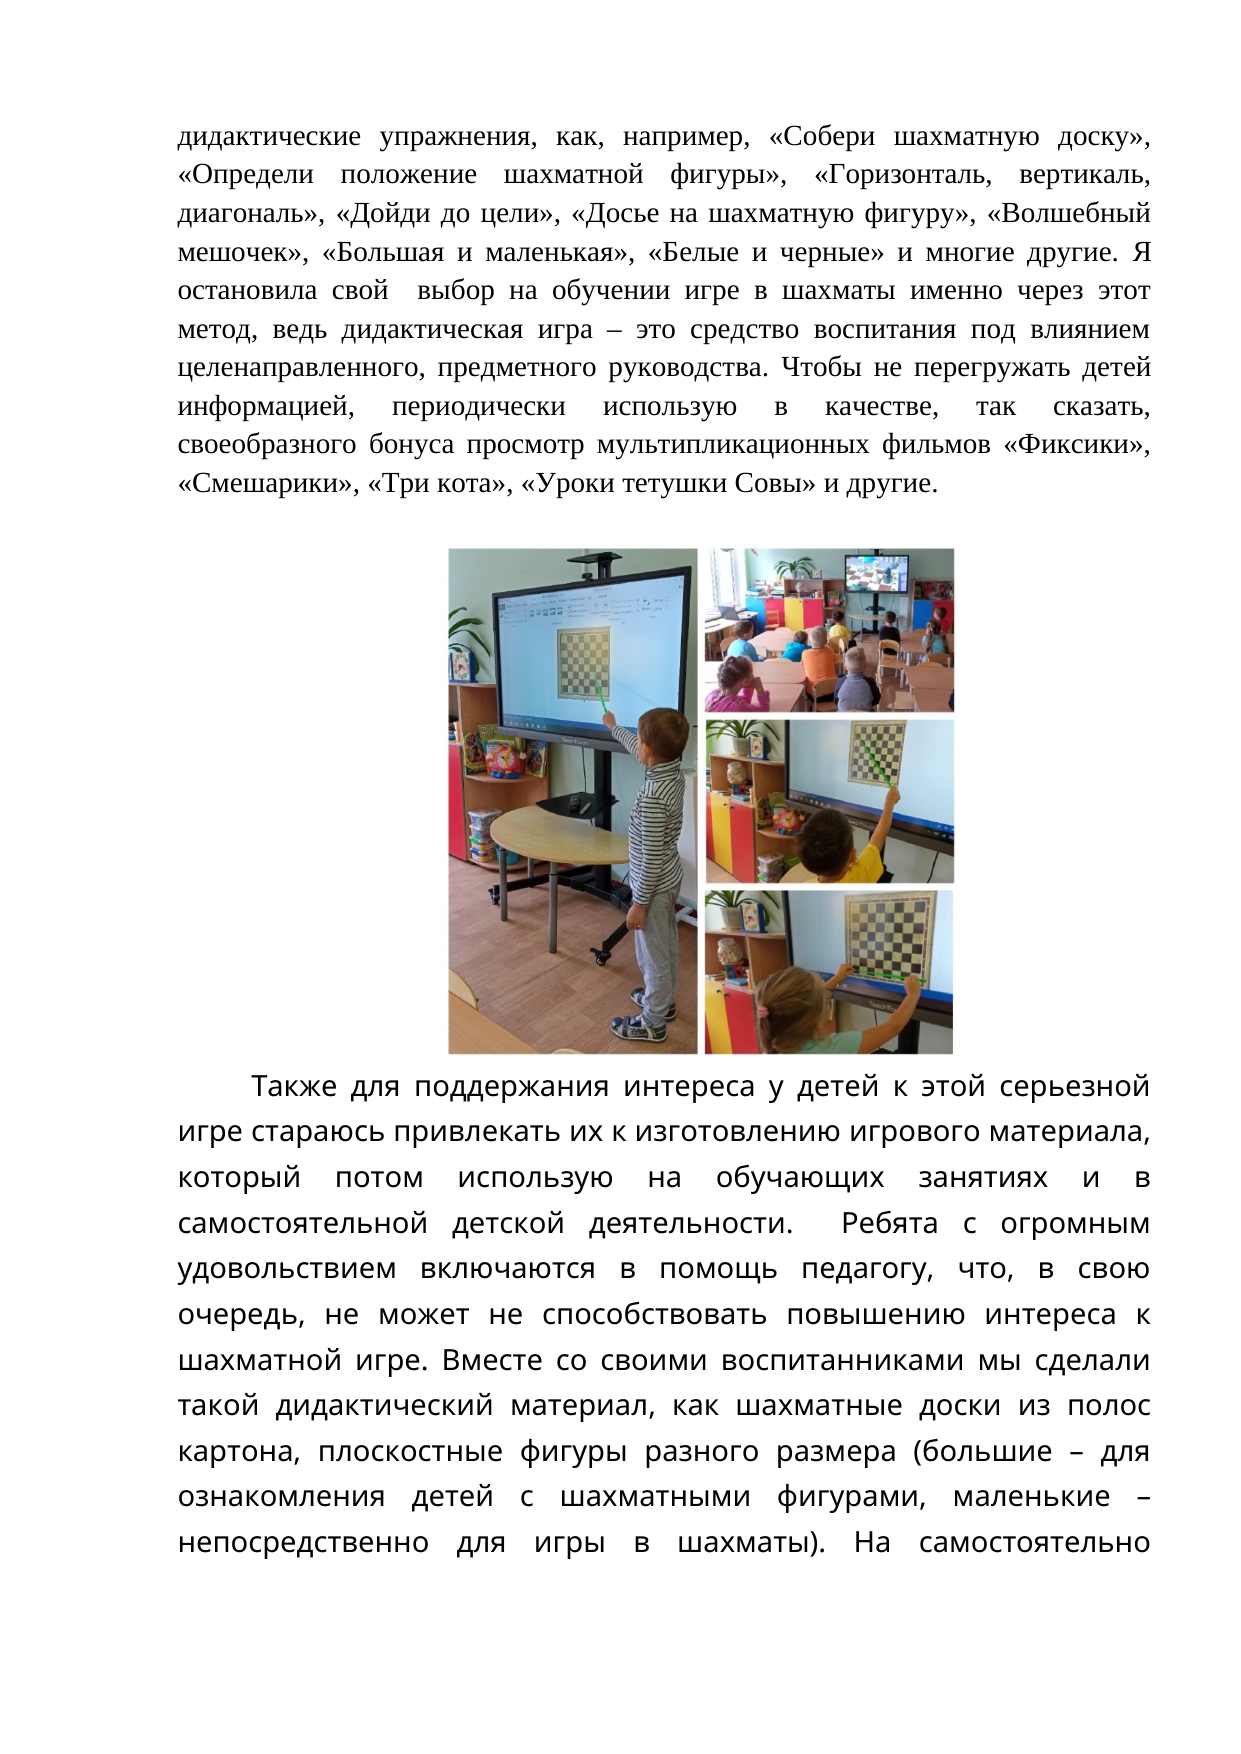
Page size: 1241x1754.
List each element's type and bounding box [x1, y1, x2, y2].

text [177, 1065, 1152, 1561]
text [177, 118, 1152, 498]
picture [442, 542, 961, 1061]
